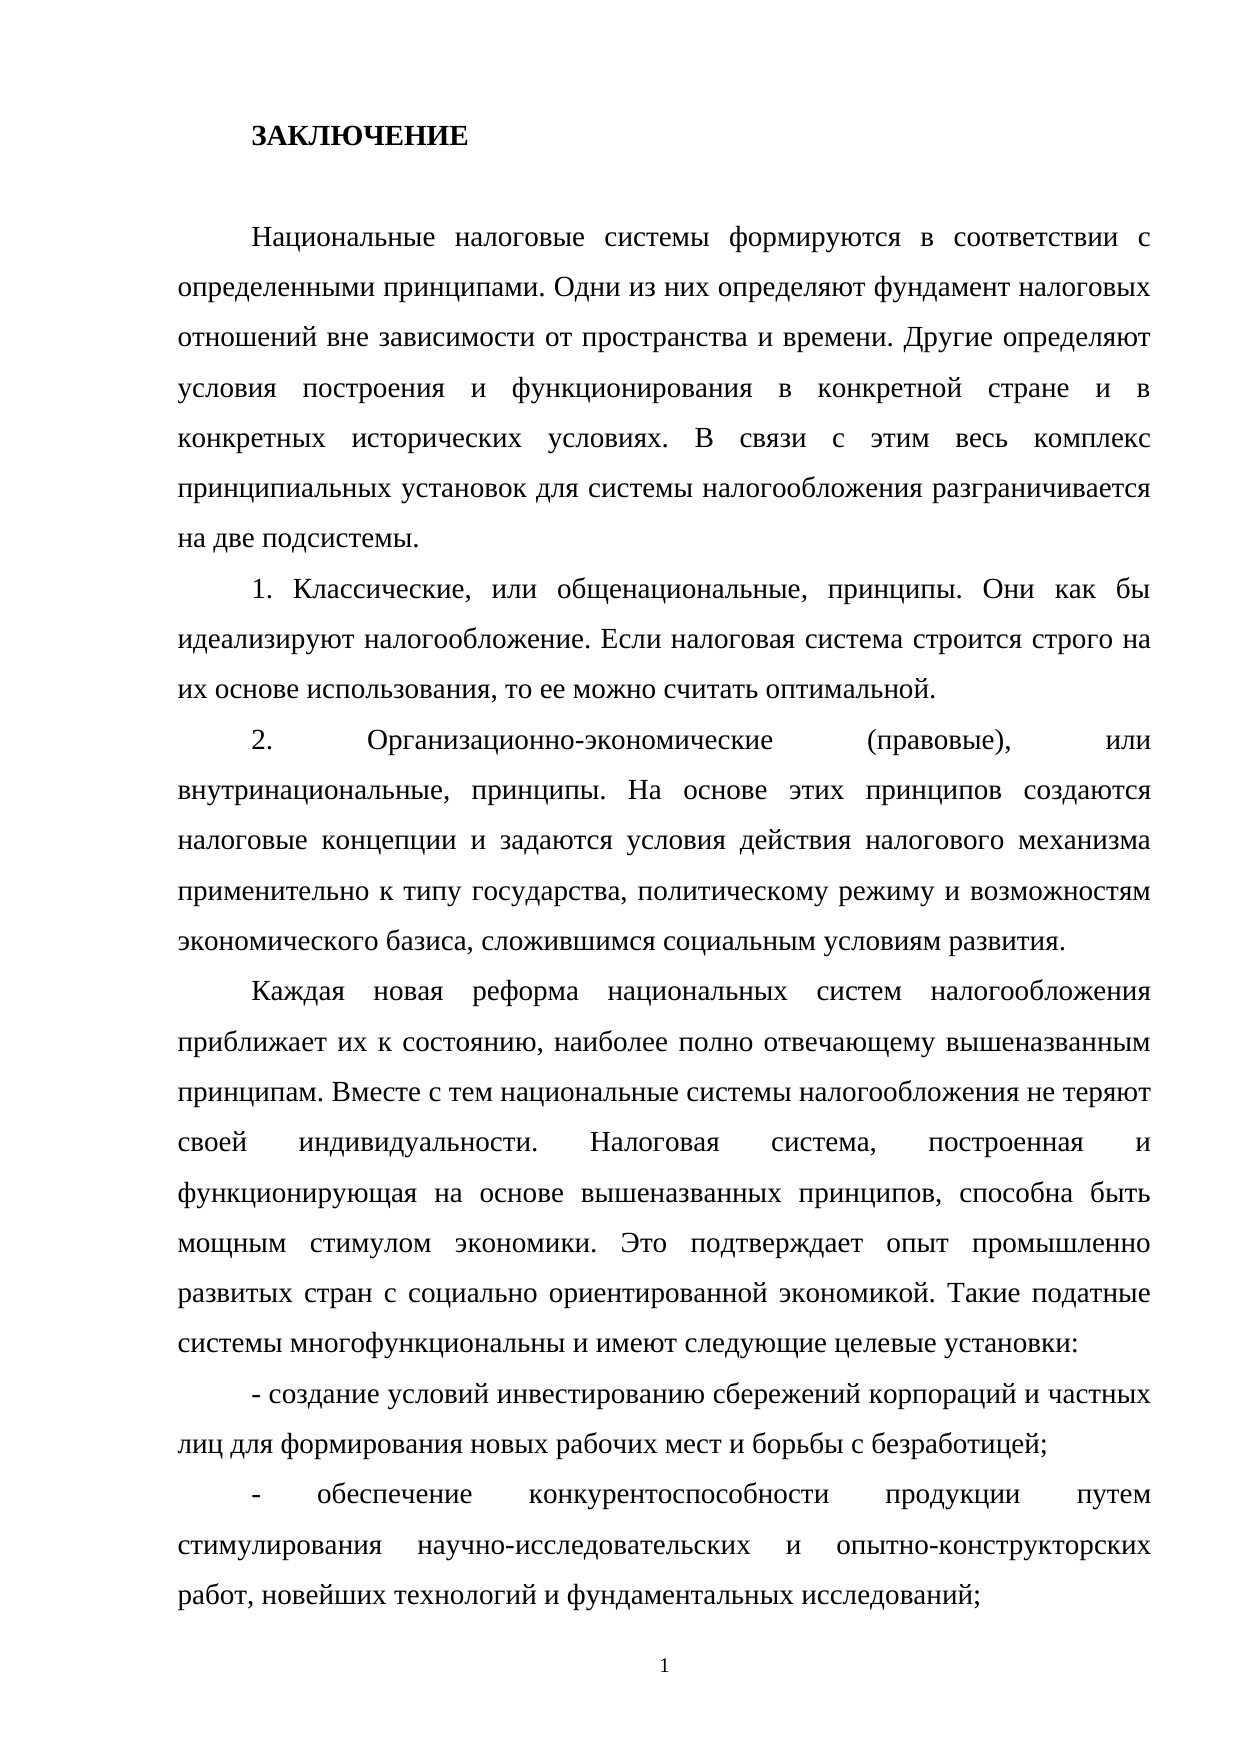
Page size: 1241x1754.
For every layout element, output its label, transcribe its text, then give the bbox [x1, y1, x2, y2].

text Национальные налоговые системы формируются в соответствии с определенными принципами. Одни из них определяют фундамент налоговых отношений вне зависимости от пространства и времени. Другие определяют условия построения и функционирования в конкретной стране и в конкретных исторических условиях. В связи с этим весь комплекс принципиальных установок для системы налогообложения разграничивается на две подсистемы. [177, 219, 1152, 554]
text 1. Классические, или общенациональные, принципы. Они как бы идеализируют налогообложение. Если налоговая система строится строго на их основе использования, то ее можно считать оптимальной. [177, 571, 1152, 705]
text 2. Организационно-экономические (правовые), или внутринациональные, принципы. На основе этих принципов создаются налоговые концепции и задаются условия действия налогового механизма применительно к типу государства, политическому режиму и возможностям экономического базиса, сложившимся социальным условиям развития. [177, 722, 1152, 957]
text ЗАКЛЮЧЕНИЕ [177, 118, 1152, 152]
text - обеспечение конкурентоспособности продукции путем стимулирования научно-исследовательских и опытно-конструкторских работ, новейших технологий и фундаментальных исследований; [177, 1477, 1152, 1611]
text Каждая новая реформа национальных систем налогообложения приближает их к состоянию, наиболее полно отвечающему вышеназванным принципам. Вместе с тем национальные системы налогообложения не теряют своей индивидуальности. Налоговая система, построенная и функционирующая на основе вышеназванных принципов, способна быть мощным стимулом экономики. Это подтверждает опыт промышленно развитых стран с социально ориентированной экономикой. Такие податные системы многофункциональны и имеют следующие целевые установки: [177, 973, 1152, 1359]
text - создание условий инвестированию сбережений корпораций и частных лиц для формирования новых рабочих мест и борьбы с безработицей; [177, 1376, 1152, 1460]
